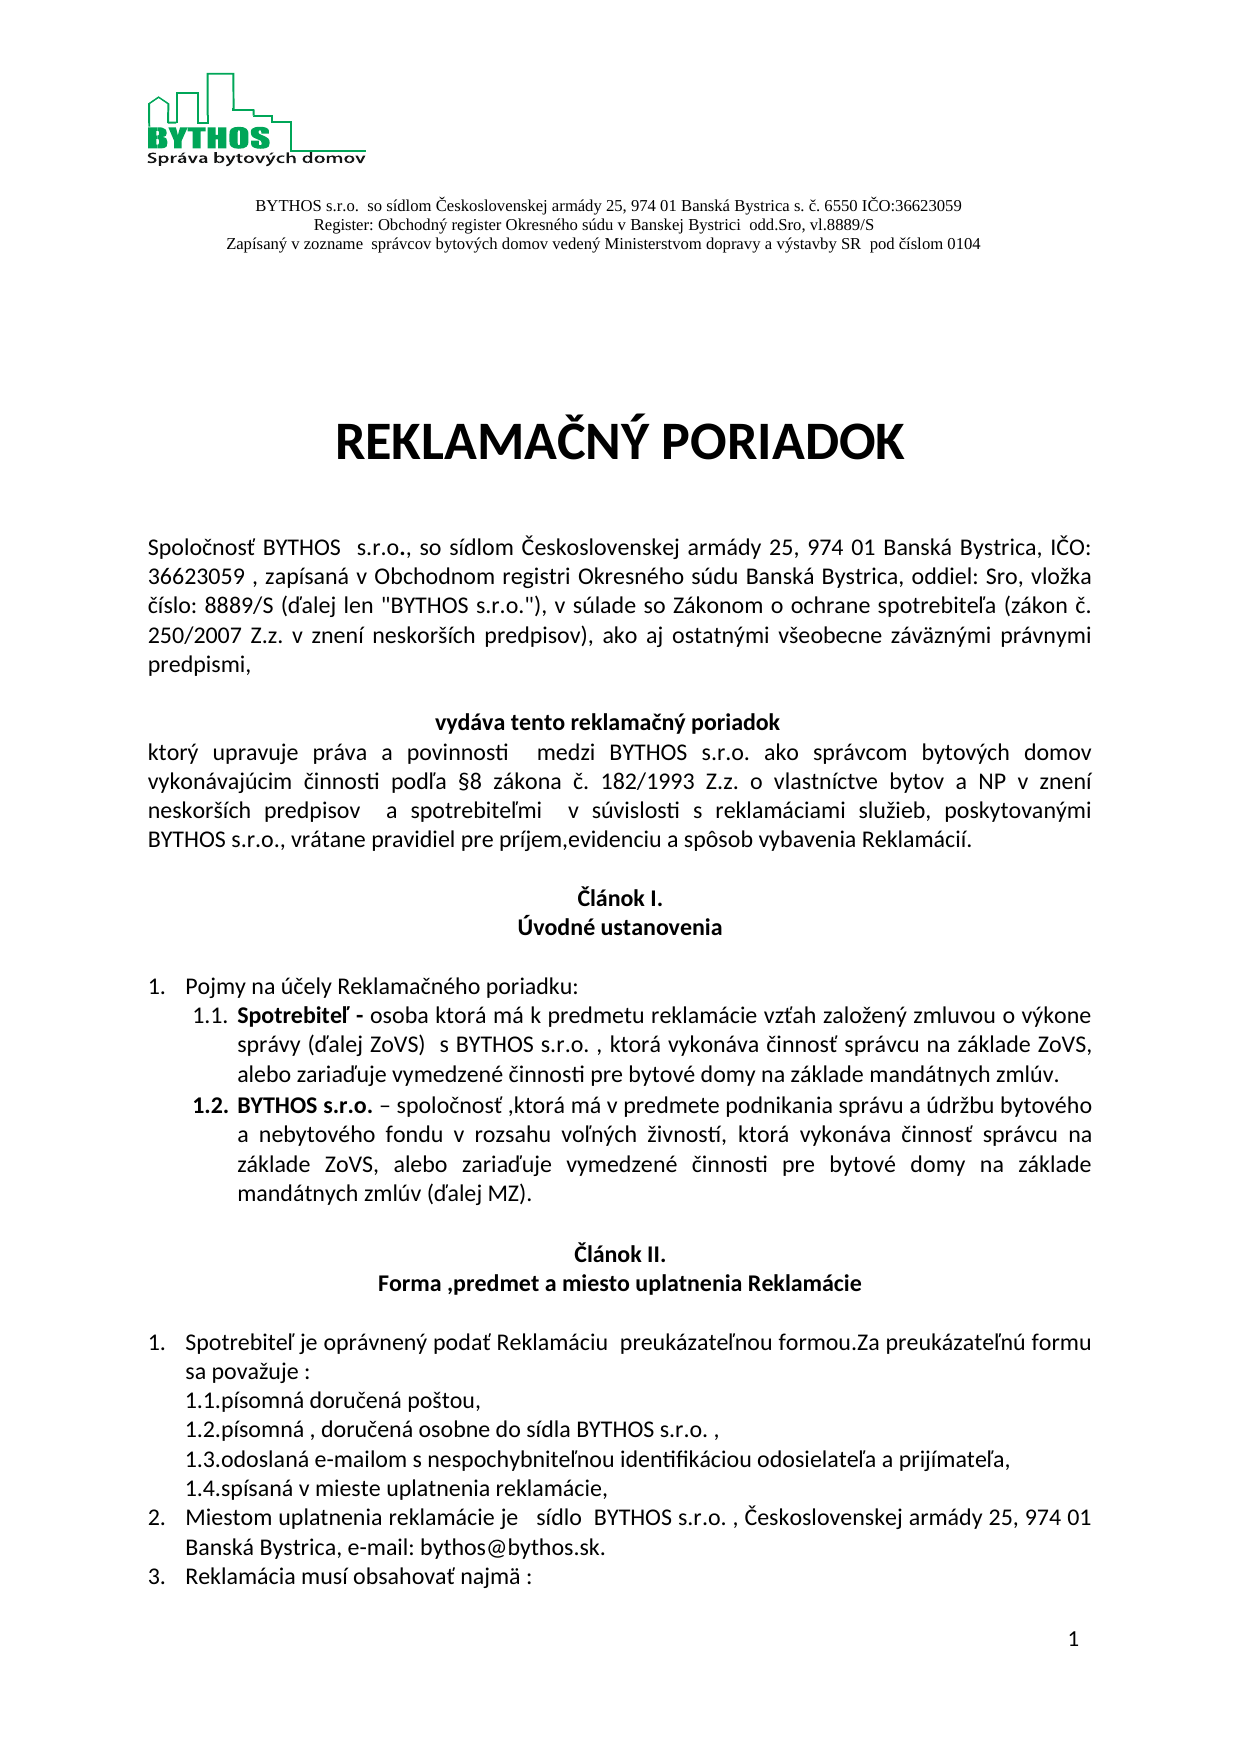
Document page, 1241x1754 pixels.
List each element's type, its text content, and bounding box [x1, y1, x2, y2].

text Úvodné ustanovenia [148, 912, 1093, 942]
text ktorý upravuje práva a povinnosti medzi BYTHOS s.r.o. ako správcom bytových domov vykonávajúcim činnosti podľa §8 zákona č. 182/1993 Z.z. o vlastníctve bytov a NP v znení neskorších predpisov a spotrebiteľmi v súvislosti s reklamáciami služieb, poskytovanými BYTHOS s.r.o., vrátane pravidiel pre príjem,evidenciu a spôsob vybavenia Reklamácií. [148, 737, 1093, 854]
text vydáva tento reklamačný poriadok [148, 707, 1093, 737]
text 1.1.písomná doručená poštou, [184, 1385, 1079, 1414]
list Reklamácia musí obsahovať najmä : [148, 1561, 1093, 1590]
list Miestom uplatnenia reklamácie je sídlo BYTHOS s.r.o. , Československej armády 25, 974 01 Banská Bystrica, e-mail: bythos@bythos.sk. [148, 1502, 1093, 1561]
text Článok II. [148, 1239, 1093, 1268]
text Článok I. [148, 883, 1093, 912]
text 1.3.odoslaná e-mailom s nespochybniteľnou identifikáciou odosielateľa a prijímateľa, [184, 1444, 1079, 1473]
text Forma ,predmet a miesto uplatnenia Reklamácie [148, 1268, 1093, 1297]
list Spotrebiteľ - osoba ktorá má k predmetu reklamácie vzťah založený zmluvou o výkone správy (ďalej ZoVS) s BYTHOS s.r.o. , ktorá vykonáva činnosť správcu na základe ZoVS, alebo zariaďuje vymedzené činnosti pre bytové domy na základe mandátnych zmlúv. [192, 1000, 1093, 1088]
text 1.2.písomná , doručená osobne do sídla BYTHOS s.r.o. , [184, 1414, 1079, 1444]
text Spoločnosť BYTHOS s.r.o., so sídlom Československej armády 25, 974 01 Banská Bystrica, IČO: 36623059 , zapísaná v Obchodnom registri Okresného súdu Banská Bystrica, oddiel: Sro, vložka číslo: 8889/S (ďalej len "BYTHOS s.r.o."), v súlade so Zákonom o ochrane spotrebiteľa (zákon č. 250/2007 Z.z. v znení neskorších predpisov), ako aj ostatnými všeobecne záväznými právnymi predpismi, [148, 532, 1093, 678]
text REKLAMAČNÝ PORIADOK [148, 407, 1093, 473]
text 1.4.spísaná v mieste uplatnenia reklamácie, [184, 1473, 1079, 1502]
list Pojmy na účely Reklamačného poriadku: [148, 971, 1093, 1000]
list Spotrebiteľ je oprávnený podať Reklamáciu preukázateľnou formou.Za preukázateľnú formu sa považuje : [148, 1327, 1093, 1385]
list BYTHOS s.r.o. – spoločnosť ,ktorá má v predmete podnikania správu a údržbu bytového a nebytového fondu v rozsahu voľných živností, ktorá vykonáva činnosť správcu na základe ZoVS, alebo zariaďuje vymedzené činnosti pre bytové domy na základe mandátnych zmlúv (ďalej MZ). [192, 1090, 1093, 1207]
